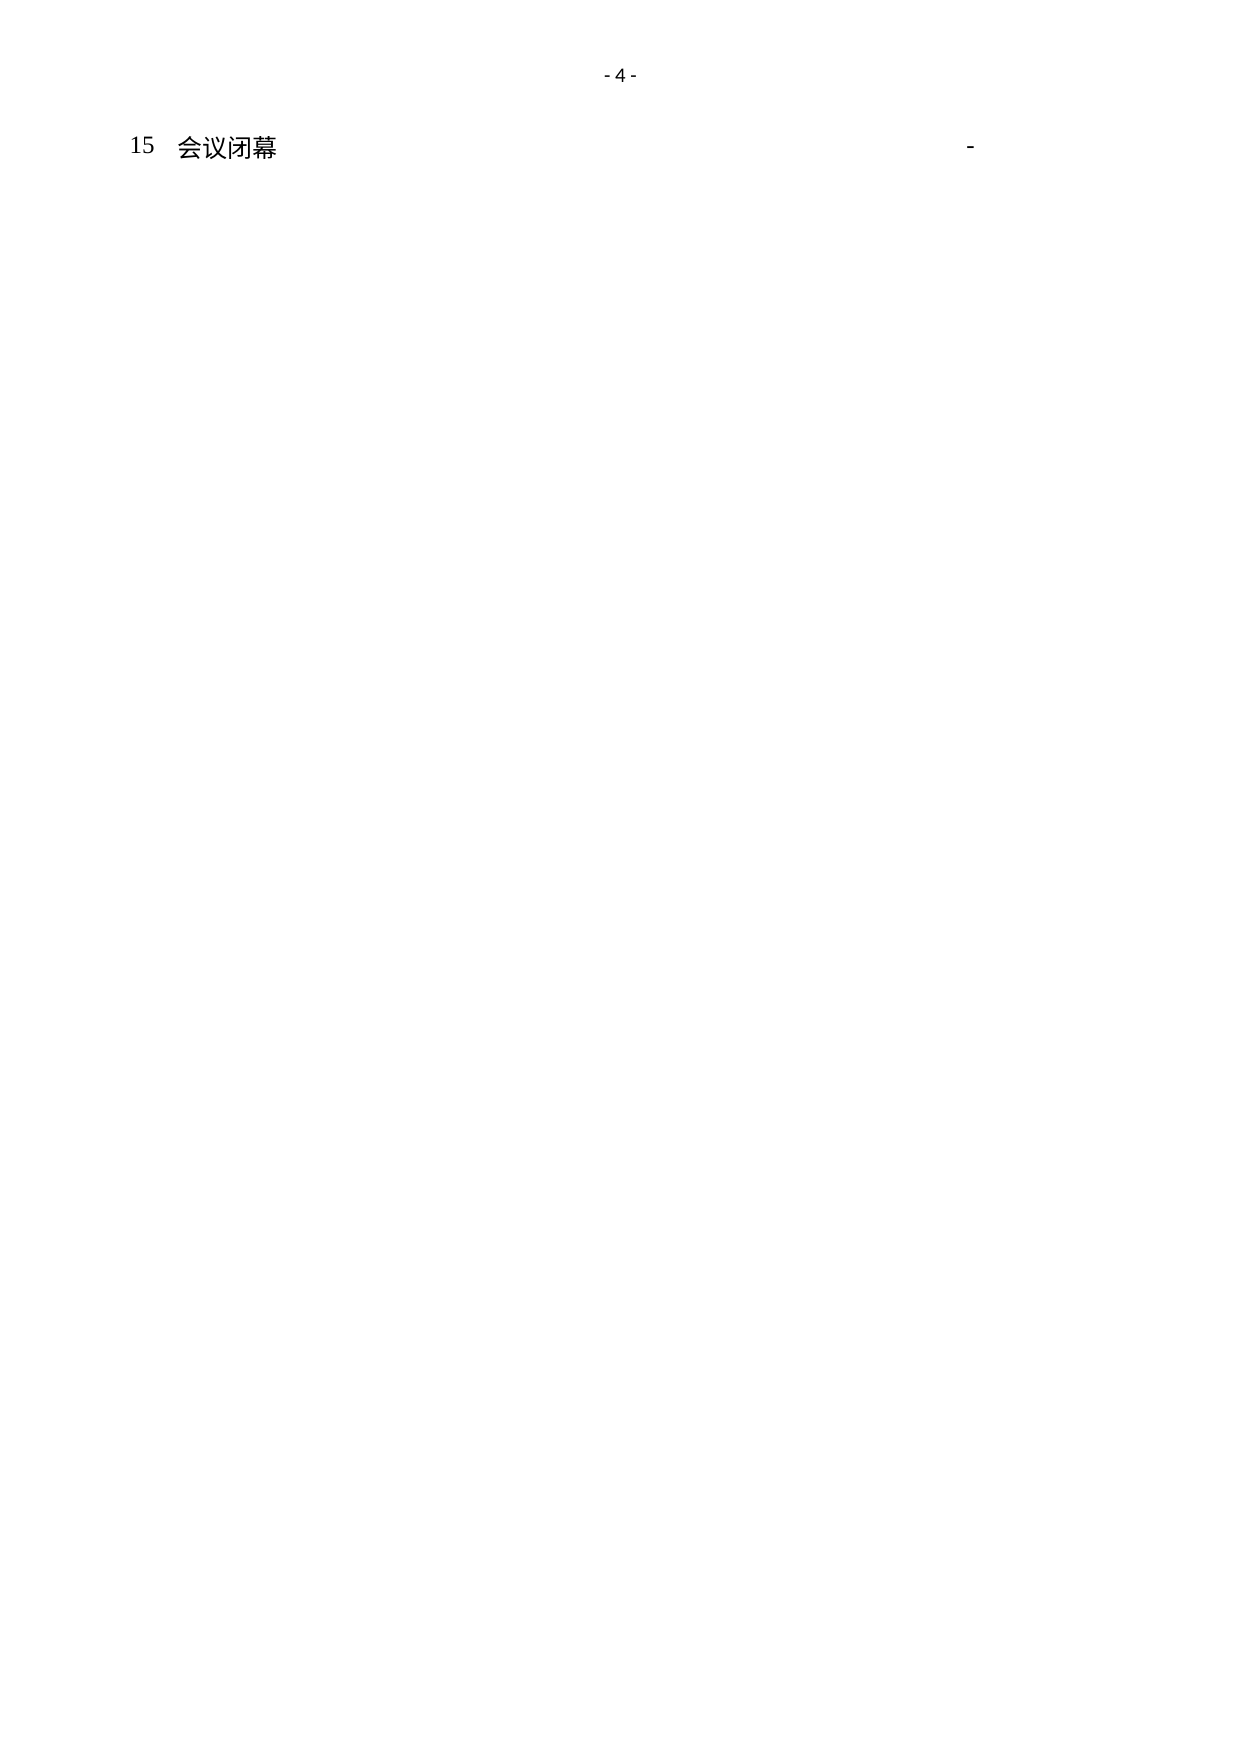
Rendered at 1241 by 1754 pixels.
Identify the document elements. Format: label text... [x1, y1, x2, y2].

table_cell - [818, 118, 1122, 177]
table_cell 15 [118, 118, 166, 177]
table_cell 会议闭幕 [166, 118, 818, 177]
